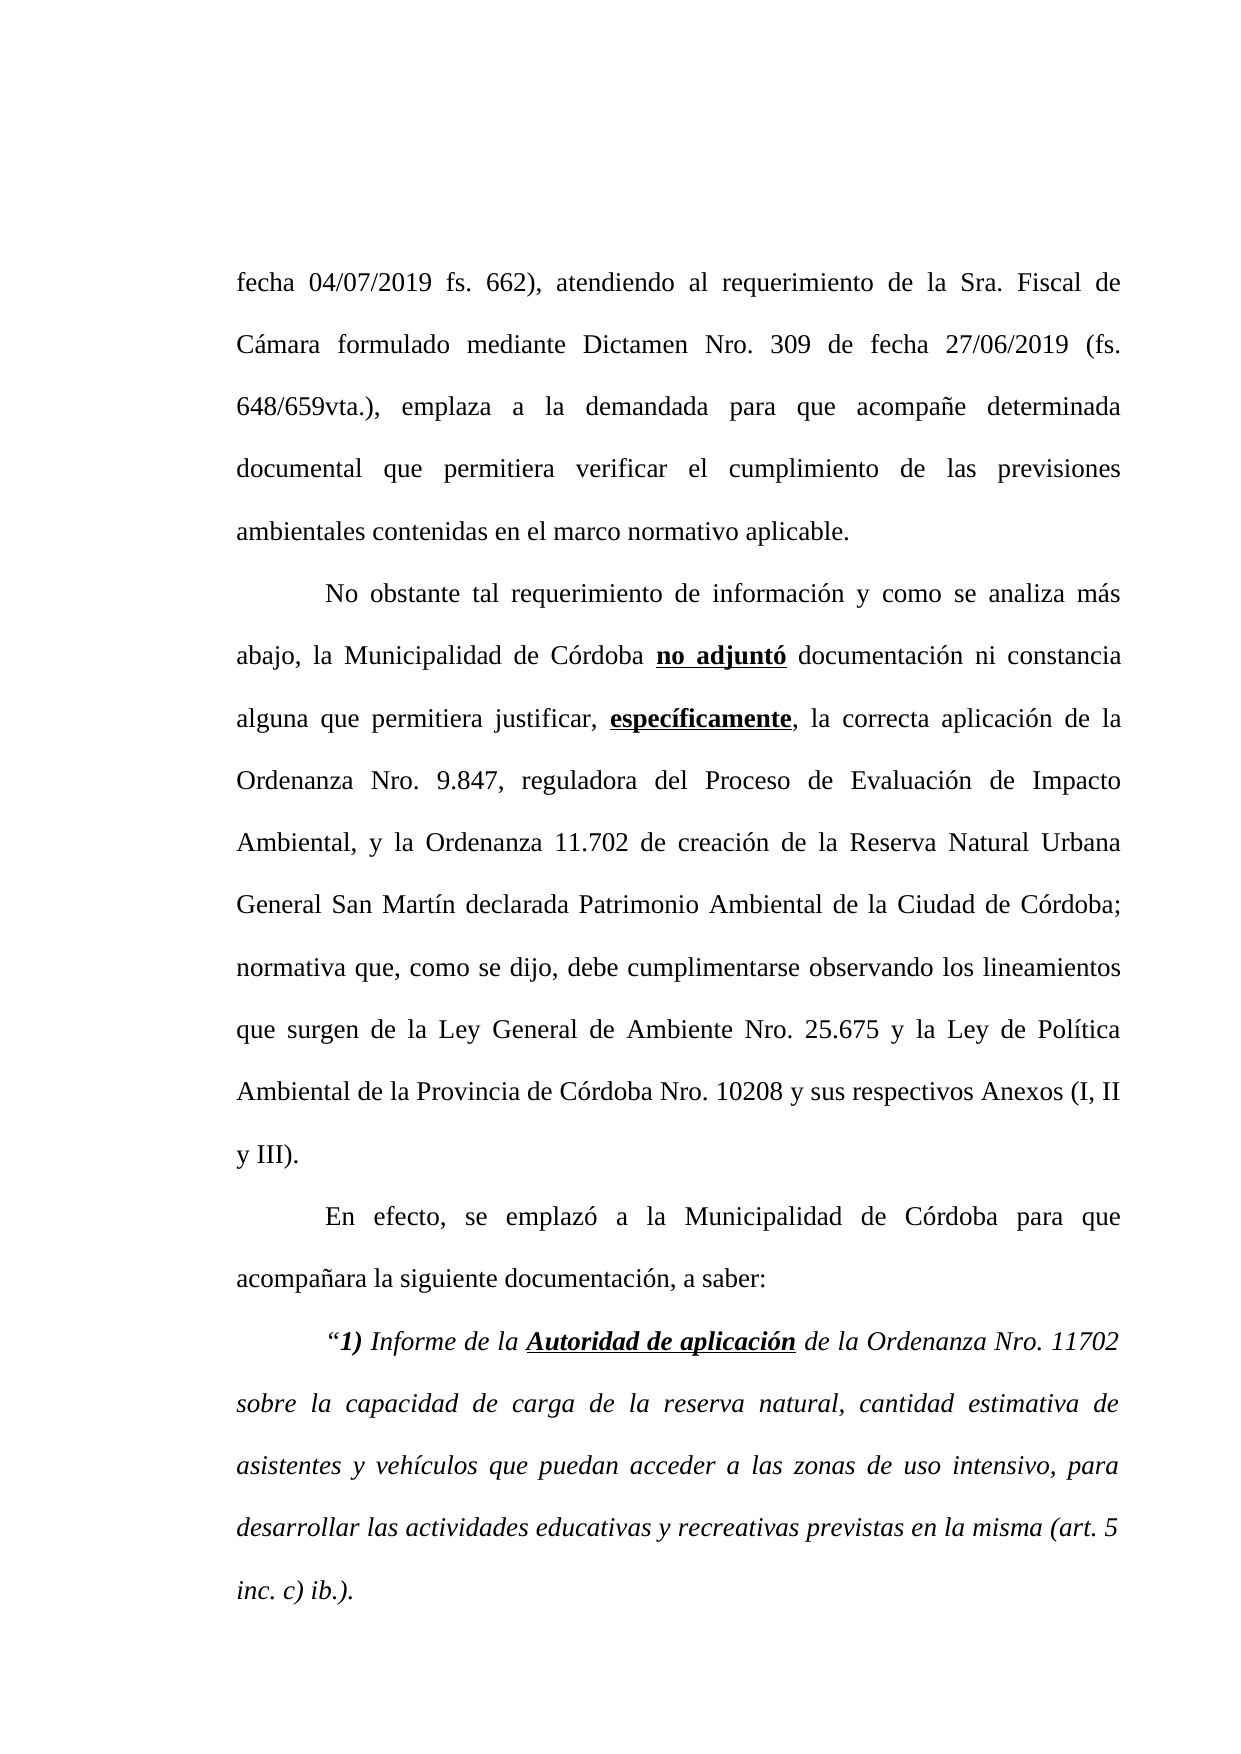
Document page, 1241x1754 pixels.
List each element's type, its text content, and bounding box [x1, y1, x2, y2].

text “1) Informe de la Autoridad de aplicación de la Ordenanza Nro. 11702 sobre la capacidad de carga de la reserva natural, cantidad estimativa de asistentes y vehículos que puedan acceder a las zonas de uso intensivo, para desarrollar las actividades educativas y recreativas previstas en la misma (art. 5 inc. c) ib.). [236, 1325, 1122, 1605]
text No obstante tal requerimiento de información y como se analiza más abajo, la Municipalidad de Córdoba no adjuntó documentación ni constancia alguna que permitiera justificar, específicamente, la correcta aplicación de la Ordenanza Nro. 9.847, reguladora del Proceso de Evaluación de Impacto Ambiental, y la Ordenanza 11.702 de creación de la Reserva Natural Urbana General San Martín declarada Patrimonio Ambiental de la Ciudad de Córdoba; normativa que, como se dijo, debe cumplimentarse observando los lineamientos que surgen de la Ley General de Ambiente Nro. 25.675 y la Ley de Política Ambiental de la Provincia de Córdoba Nro. 10208 y sus respectivos Anexos (I, II y III). [236, 577, 1122, 1169]
text En efecto, se emplazó a la Municipalidad de Córdoba para que acompañara la siguiente documentación, a saber: [236, 1200, 1122, 1293]
